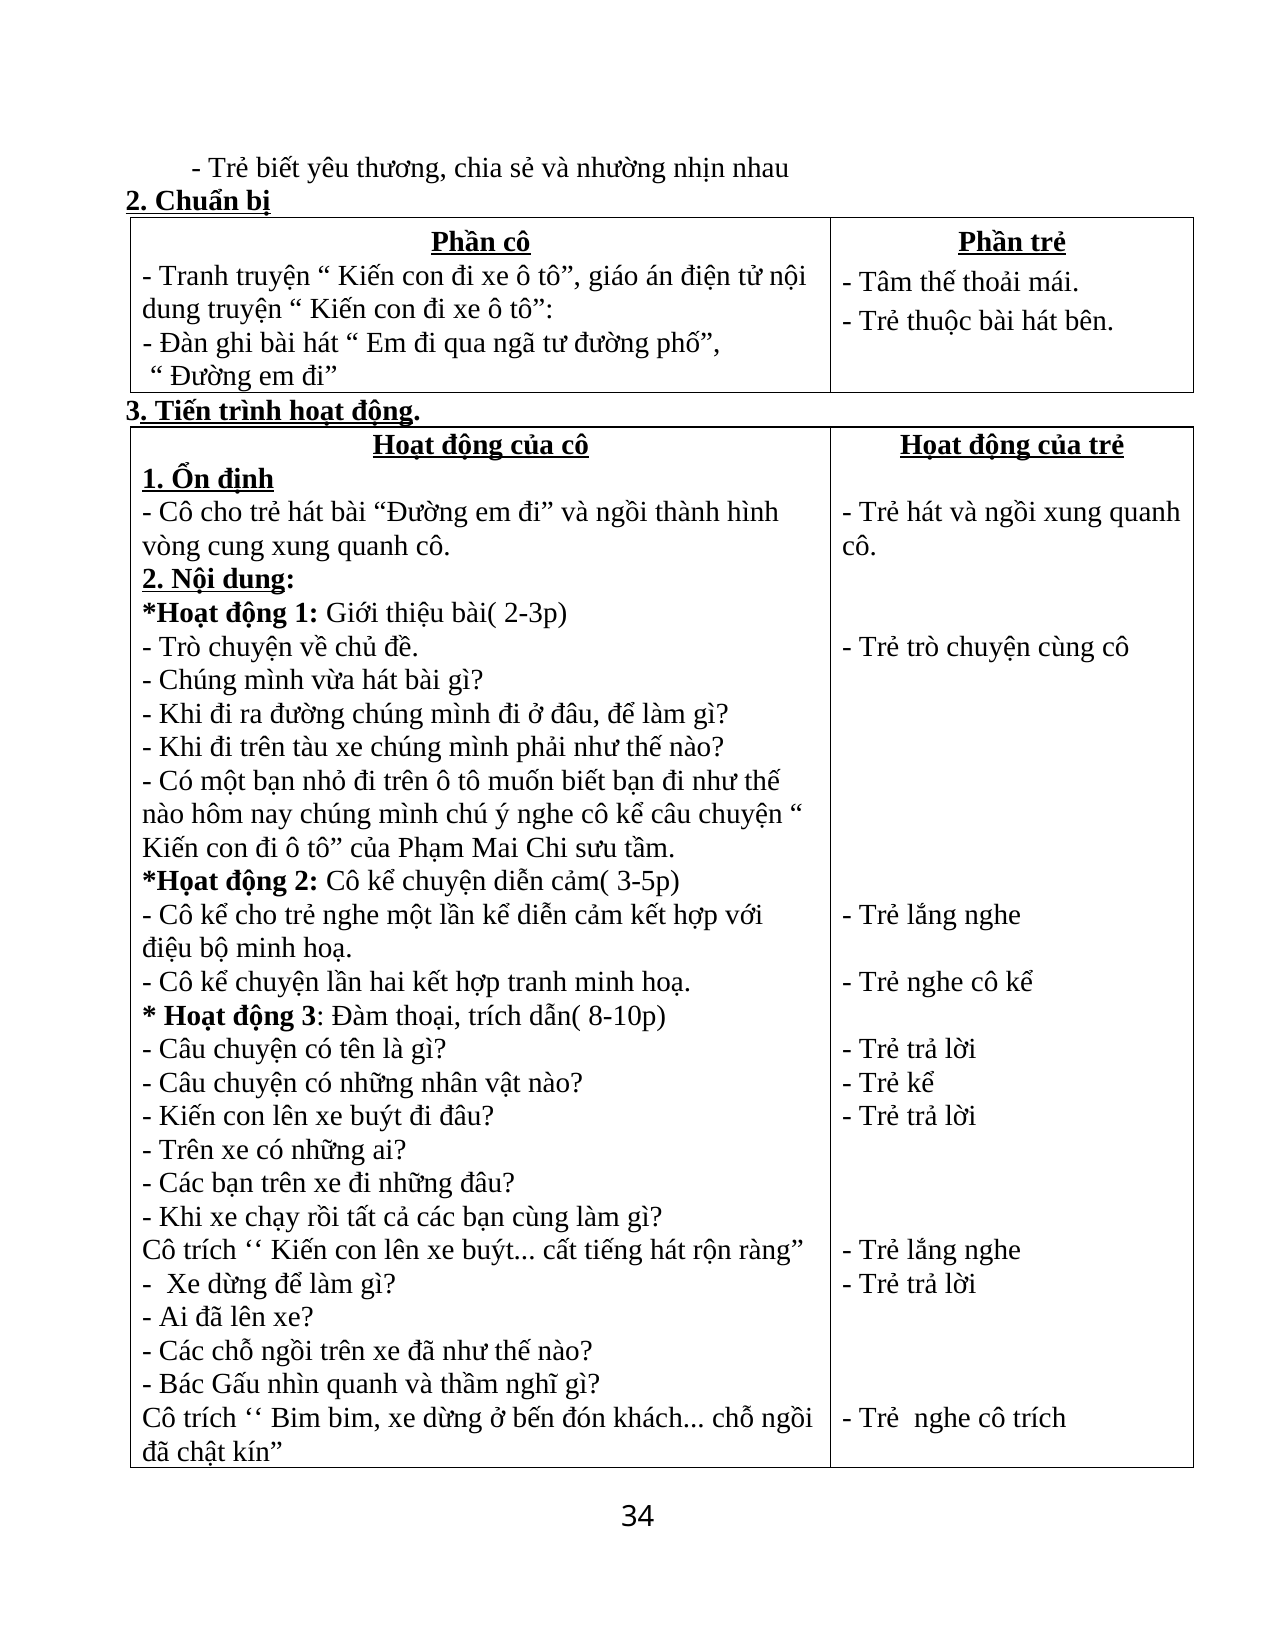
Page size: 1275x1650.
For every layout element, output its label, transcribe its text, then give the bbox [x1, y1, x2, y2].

text 3. Tiến trình hoạt động. [118, 393, 1157, 426]
text - Trẻ biết yêu thương, chia sẻ và nhường nhịn nhau [118, 150, 1157, 183]
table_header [131, 428, 830, 1467]
text 2. Chuẩn bị [118, 183, 1157, 217]
table_header Phần cô - Tranh truyện “ Kiến con đi xe ô tô”, giáo án điện tử nội dung truyện “ Kiến con đi xe ô tô”: - Đàn ghi bài hát “ Em đi qua ngã tư đường phố”, “ Đường em đi” [131, 218, 830, 392]
table_header Phần trẻ - Tâm thế thoải mái. - Trẻ thuộc bài hát bên. [831, 218, 1193, 392]
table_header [831, 428, 1193, 1467]
